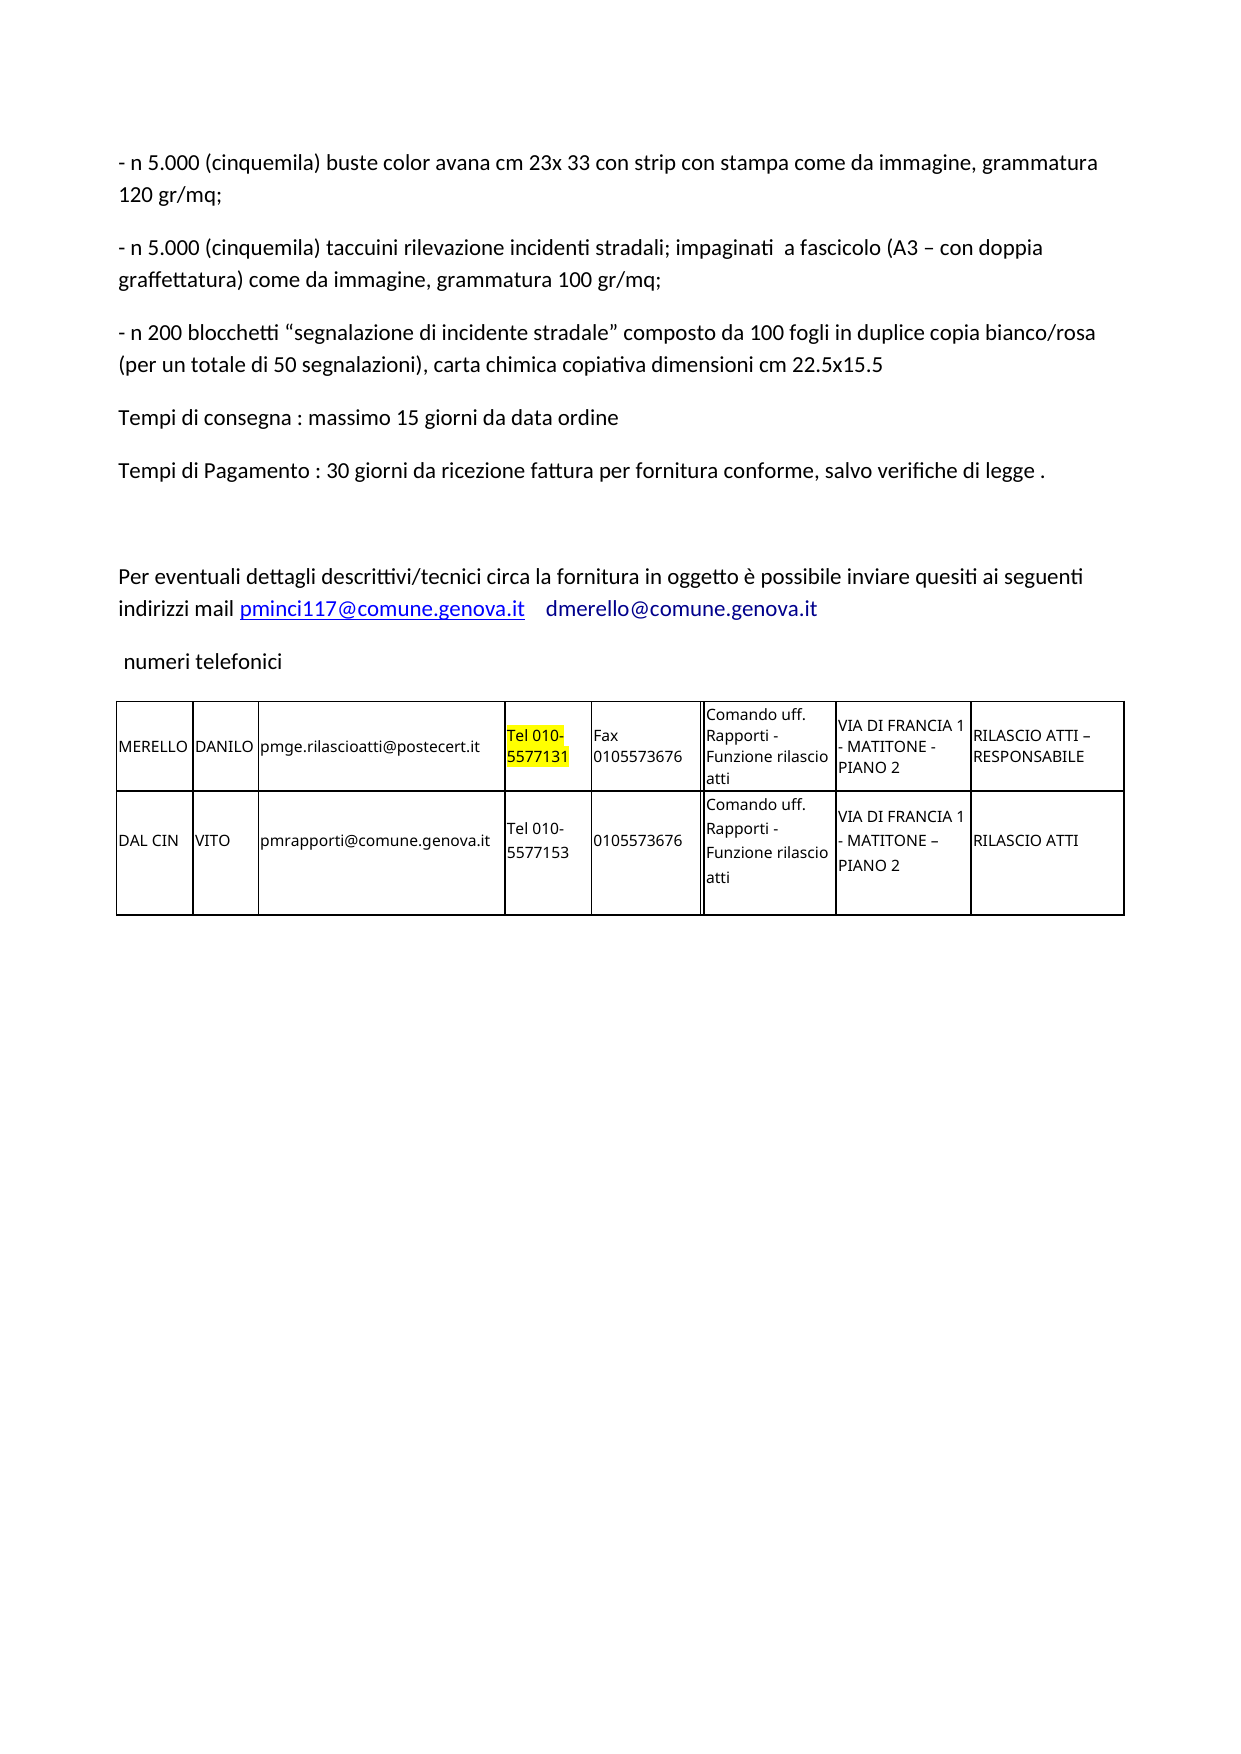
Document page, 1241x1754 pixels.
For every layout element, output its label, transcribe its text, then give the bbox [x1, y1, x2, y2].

table_cell Tel 010-5577153 [506, 792, 591, 914]
text Per eventuali dettagli descrittivi/tecnici circa la fornitura in oggetto è possibile inviare quesiti ai seguenti indirizzi mail pminci117@comune.genova.it dmerello@comune.genova.it [118, 562, 1122, 622]
table_cell 0105573676 [592, 792, 700, 914]
text Tempi di Pagamento : 30 giorni da ricezione fattura per fornitura conforme, salvo verifiche di legge . [118, 456, 1122, 484]
text - n 5.000 (cinquemila) taccuini rilevazione incidenti stradali; impaginati a fascicolo (A3 – con doppia graffettatura) come da immagine, grammatura 100 gr/mq; [118, 233, 1122, 293]
table_header Fax 0105573676 [592, 702, 700, 790]
text Tempi di consegna : massimo 15 giorni da data ordine [118, 403, 1122, 431]
table_cell VITO [194, 792, 258, 914]
table_header Tel 010- 5577131 [506, 702, 591, 790]
table_header MERELLO [117, 702, 192, 790]
table_header pmge.rilascioatti@postecert.it [259, 702, 504, 790]
text - n 200 blocchetti “segnalazione di incidente stradale” composto da 100 fogli in duplice copia bianco/rosa (per un totale di 50 segnalazioni), carta chimica copiativa dimensioni cm 22.5x15.5 [118, 318, 1122, 378]
table_header VIA DI FRANCIA 1 - MATITONE - PIANO 2 [837, 702, 970, 790]
table_cell Comando uff. Rapporti - Funzione rilascio atti [705, 792, 835, 914]
table_cell RILASCIO ATTI [972, 792, 1123, 914]
table_header DANILO [194, 702, 258, 790]
table_header Comando uff. Rapporti - Funzione rilascio atti [705, 702, 835, 790]
text - n 5.000 (cinquemila) buste color avana cm 23x 33 con strip con stampa come da immagine, grammatura 120 gr/mq; [118, 148, 1122, 208]
table_header RILASCIO ATTI – RESPONSABILE [972, 702, 1123, 790]
text numeri telefonici [118, 647, 1122, 676]
table_cell DAL CIN [117, 792, 192, 914]
table_cell pmrapporti@comune.genova.it [259, 792, 504, 914]
table_cell VIA DI FRANCIA 1 - MATITONE – PIANO 2 [837, 792, 970, 914]
